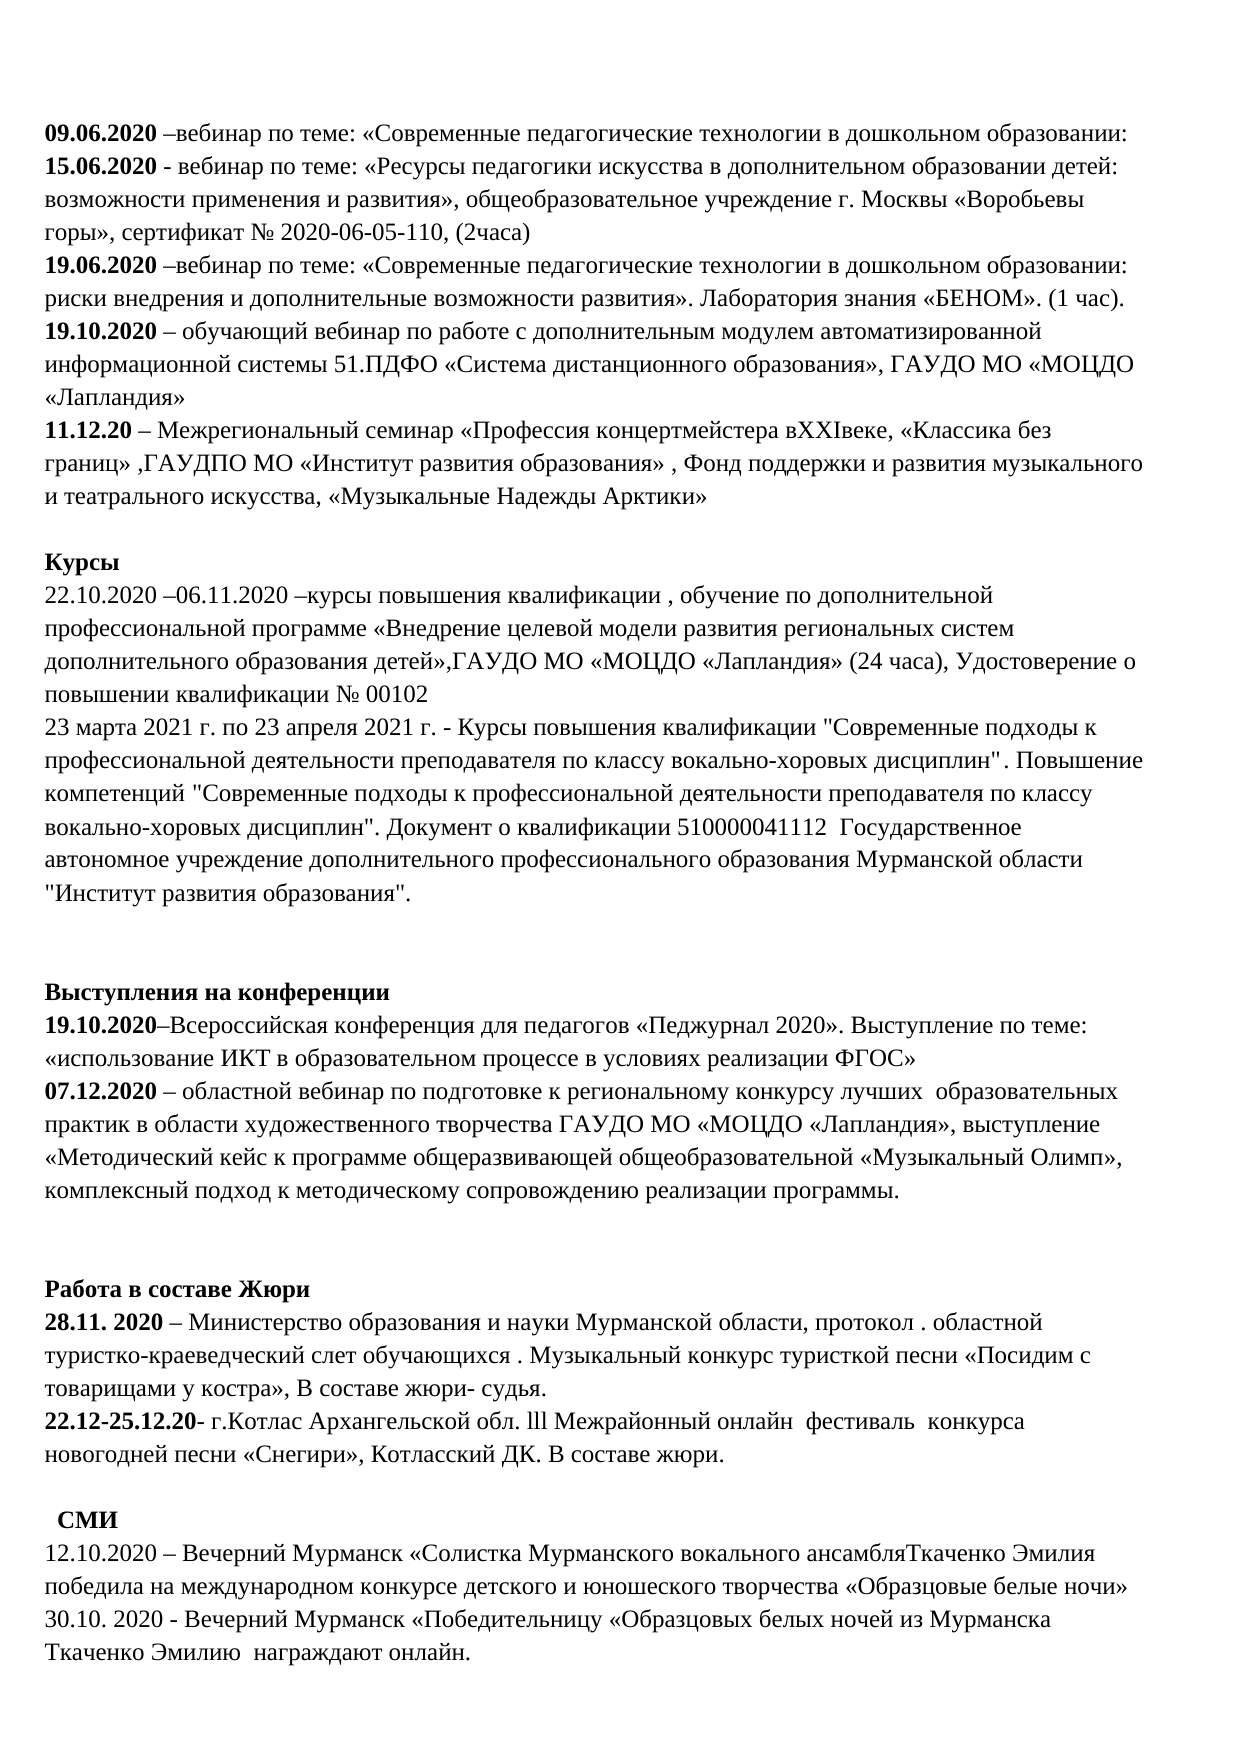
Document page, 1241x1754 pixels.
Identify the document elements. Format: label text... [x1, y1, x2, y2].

text 23 марта 2021 г. по 23 апреля 2021 г. - Курсы повышения квалификации "Современные подходы к профессиональной деятельности преподавателя по классу вокально-хоровых дисциплин" . Повышение компетенций "Современные подходы к профессиональной деятельности преподавателя по классу вокально-хоровых дисциплин". Документ о квалификации 510000041112 Государственное автономное учреждение дополнительного профессионального образования Мурманской области "Институт развития образования". [44, 712, 1152, 906]
text 30.10. 2020 - Вечерний Мурманск «Победительницу «Образцовых белых ночей из Мурманска Ткаченко Эмилию награждают онлайн. [44, 1604, 1152, 1666]
text 28.11. 2020 – Министерство образования и науки Мурманской области, протокол . областной туристко-краеведческий слет обучающихся . Музыкальный конкурс туристкой песни «Посидим с товарищами у костра», В составе жюри- судья. [44, 1307, 1152, 1402]
text 19.06.2020 –вебинар по теме: «Современные педагогические технологии в дошкольном образовании: риски внедрения и дополнительные возможности развития». Лаборатория знания «БЕНОМ». (1 час). [44, 250, 1152, 312]
text Работа в составе Жюри [44, 1274, 1152, 1303]
text 15.06.2020 - вебинар по теме: «Ресурсы педагогики искусства в дополнительном образовании детей: возможности применения и развития», общеобразовательное учреждение г. Москвы «Воробьевы горы», сертификат № 2020-06-05-110, (2часа) [44, 151, 1152, 246]
text 19.10.2020 – обучающий вебинар по работе с дополнительным модулем автоматизированной информационной системы 51.ПДФО «Система дистанционного образования», ГАУДО МО «МОЦДО «Лапландия» [44, 316, 1152, 411]
text 12.10.2020 – Вечерний Мурманск «Солистка Мурманского вокального ансамбляТкаченко Эмилия победила на международном конкурсе детского и юношеского творчества «Образцовые белые ночи» [44, 1538, 1152, 1600]
text 07.12.2020 – областной вебинар по подготовке к региональному конкурсу лучших образовательных практик в области художественного творчества ГАУДО МО «МОЦДО «Лапландия», выступление «Методический кейс к программе общеразвивающей общеобразовательной «Музыкальный Олимп», комплексный подход к методическому сопровождению реализации программы. [44, 1076, 1152, 1203]
text 22.12-25.12.20- г.Котлас Архангельской обл. lll Межрайонный онлайн фестиваль конкурса новогодней песни «Снегири», Котласский ДК. В составе жюри. [44, 1406, 1152, 1468]
text СМИ [44, 1505, 1152, 1534]
text 11.12.20 – Межрегиональный семинар «Профессия концертмейстера вXXIвеке, «Классика без границ» ,ГАУДПО МО «Институт развития образования» , Фонд поддержки и развития музыкального и театрального искусства, «Музыкальные Надежды Арктики» [44, 415, 1152, 510]
text 22.10.2020 –06.11.2020 –курсы повышения квалификации , обучение по дополнительной профессиональной программе «Внедрение целевой модели развития региональных систем дополнительного образования детей»,ГАУДО МО «МОЦДО «Лапландия» (24 часа), Удостоверение о повышении квалификации № 00102 [44, 580, 1152, 708]
text 09.06.2020 –вебинар по теме: «Современные педагогические технологии в дошкольном образовании: [44, 118, 1152, 147]
text 19.10.2020–Всероссийская конференция для педагогов «Педжурнал 2020». Выступление по теме: «использование ИКТ в образовательном процессе в условиях реализации ФГОС» [44, 1010, 1152, 1071]
text Курсы [44, 547, 1152, 576]
text Выступления на конференции [44, 977, 1152, 1005]
